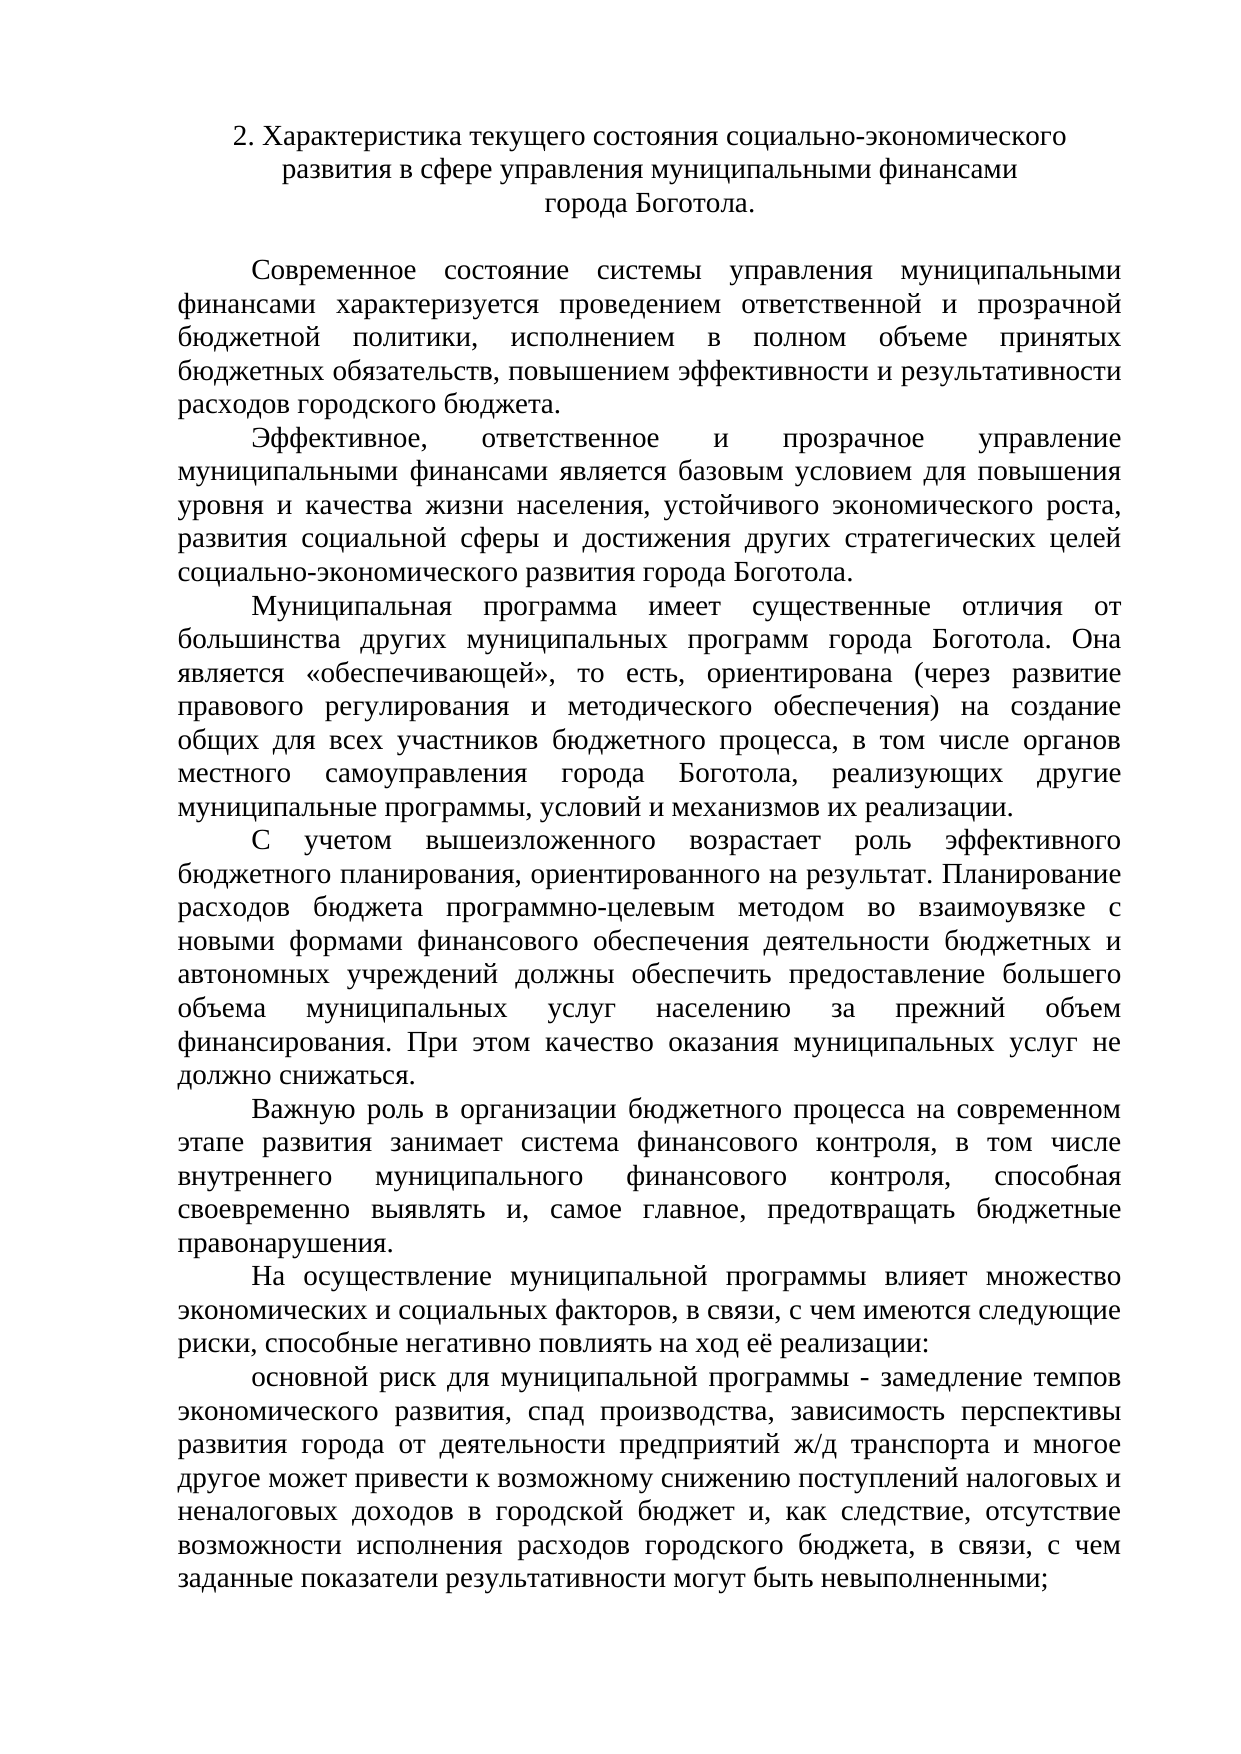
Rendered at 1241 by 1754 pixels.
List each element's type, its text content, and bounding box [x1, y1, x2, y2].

text 2. Характеристика текущего состояния социально-экономического развития в сфере управления муниципальными финансами [177, 118, 1122, 185]
text На осуществление муниципальной программы влияет множество экономических и социальных факторов, в связи, с чем имеются следующие риски, способные негативно повлиять на ход её реализации: [177, 1258, 1122, 1359]
text Эффективное, ответственное и прозрачное управление муниципальными финансами является базовым условием для повышения уровня и качества жизни населения, устойчивого экономического роста, развития социальной сферы и достижения других стратегических целей социально-экономического развития города Боготола. [177, 420, 1122, 588]
text С учетом вышеизложенного возрастает роль эффективного бюджетного планирования, ориентированного на результат. Планирование расходов бюджета программно-целевым методом во взаимоувязке с новыми формами финансового обеспечения деятельности бюджетных и автономных учреждений должны обеспечить предоставление большего объема муниципальных услуг населению за прежний объем финансирования. При этом качество оказания муниципальных услуг не должно снижаться. [177, 822, 1122, 1091]
text Важную роль в организации бюджетного процесса на современном этапе развития занимает система финансового контроля, в том числе внутреннего муниципального финансового контроля, способная своевременно выявлять и, самое главное, предотвращать бюджетные правонарушения. [177, 1091, 1122, 1258]
text города Боготола. [177, 185, 1122, 219]
text Современное состояние системы управления муниципальными финансами характеризуется проведением ответственной и прозрачной бюджетной политики, исполнением в полном объеме принятых бюджетных обязательств, повышением эффективности и результативности расходов городского бюджета. [177, 252, 1122, 420]
text основной риск для муниципальной программы - замедление темпов экономического развития, спад производства, зависимость перспективы развития города от деятельности предприятий ж/д транспорта и многое другое может привести к возможному снижению поступлений налоговых и неналоговых доходов в городской бюджет и, как следствие, отсутствие возможности исполнения расходов городского бюджета, в связи, с чем заданные показатели результативности могут быть невыполненными; [177, 1359, 1122, 1594]
text Муниципальная программа имеет существенные отличия от большинства других муниципальных программ города Боготола. Она является «обеспечивающей», то есть, ориентирована (через развитие правового регулирования и методического обеспечения) на создание общих для всех участников бюджетного процесса, в том числе органов местного самоуправления города Боготола, реализующих другие муниципальные программы, условий и механизмов их реализации. [177, 588, 1122, 822]
